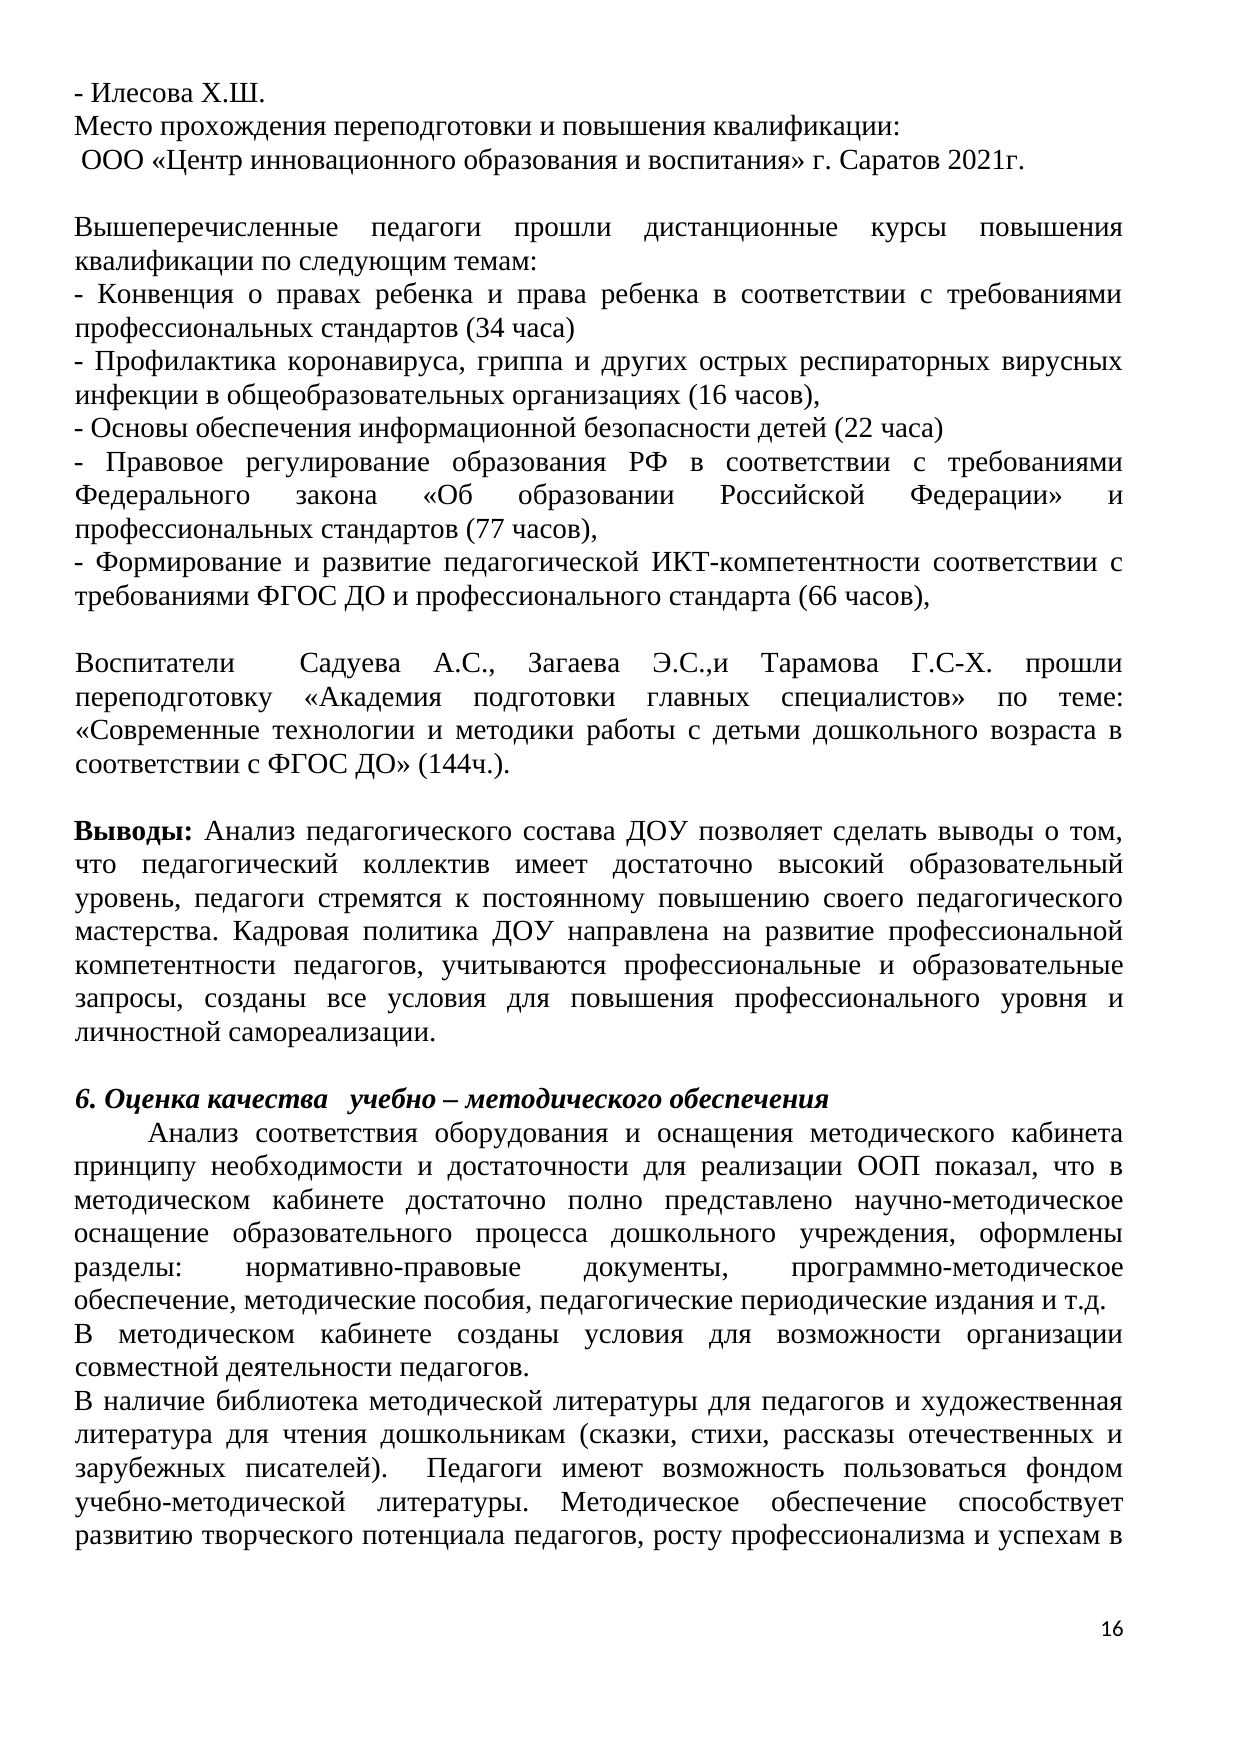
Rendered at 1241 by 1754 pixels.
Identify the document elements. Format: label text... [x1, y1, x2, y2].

text - Основы обеспечения информационной безопасности детей (22 часа) [73, 410, 1124, 444]
text - Профилактика коронавируса, гриппа и других острых респираторных вирусных инфекции в общеобразовательных организациях (16 часов), [73, 343, 1124, 410]
text - Конвенция о правах ребенка и права ребенка в соответствии с требованиями профессиональных стандартов (34 часа) [73, 276, 1124, 343]
text Воспитатели Садуева А.С., Загаева Э.С.,и Тарамова Г.С-Х. прошли переподготовку «Академия подготовки главных специалистов» по теме: «Современные технологии и методики работы с детьми дошкольного возраста в соответствии с ФГОС ДО» (144ч.). [75, 645, 1124, 779]
text Анализ соответствия оборудования и оснащения методического кабинета принципу необходимости и достаточности для реализации ООП показал, что в методическом кабинете достаточно полно представлено научно-методическое оснащение образовательного процесса дошкольного учреждения, оформлены разделы: нормативно-правовые документы, программно-методическое обеспечение, методические пособия, педагогические периодические издания и т.д. [73, 1115, 1124, 1316]
text - Правовое регулирование образования РФ в соответствии с требованиями Федерального закона «Об образовании Российской Федерации» и профессиональных стандартов (77 часов), [73, 444, 1124, 544]
subtitle 6. Оценка качества учебно – методического обеспечения [75, 1081, 1165, 1115]
text ООО «Центр инновационного образования и воспитания» г. Саратов 2021г. [73, 142, 1124, 176]
text - Илесова Х.Ш. [73, 75, 1124, 108]
text - Формирование и развитие педагогической ИКТ-компетентности соответствии с требованиями ФГОС ДО и профессионального стандарта (66 часов), [73, 544, 1124, 612]
text Выводы: Анализ педагогического состава ДОУ позволяет сделать выводы о том, что педагогический коллектив имеет достаточно высокий образовательный уровень, педагоги стремятся к постоянному повышению своего педагогического мастерства. Кадровая политика ДОУ направлена на развитие профессиональной компетентности педагогов, учитываются профессиональные и образовательные запросы, созданы все условия для повышения профессионального уровня и личностной самореализации. [73, 813, 1124, 1048]
text Вышеперечисленные педагоги прошли дистанционные курсы повышения квалификации по следующим темам: [73, 209, 1124, 276]
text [73, 1383, 1124, 1551]
text В методическом кабинете созданы условия для возможности организации совместной деятельности педагогов. [73, 1316, 1124, 1383]
text Место прохождения переподготовки и повышения квалификации: [73, 108, 1124, 142]
